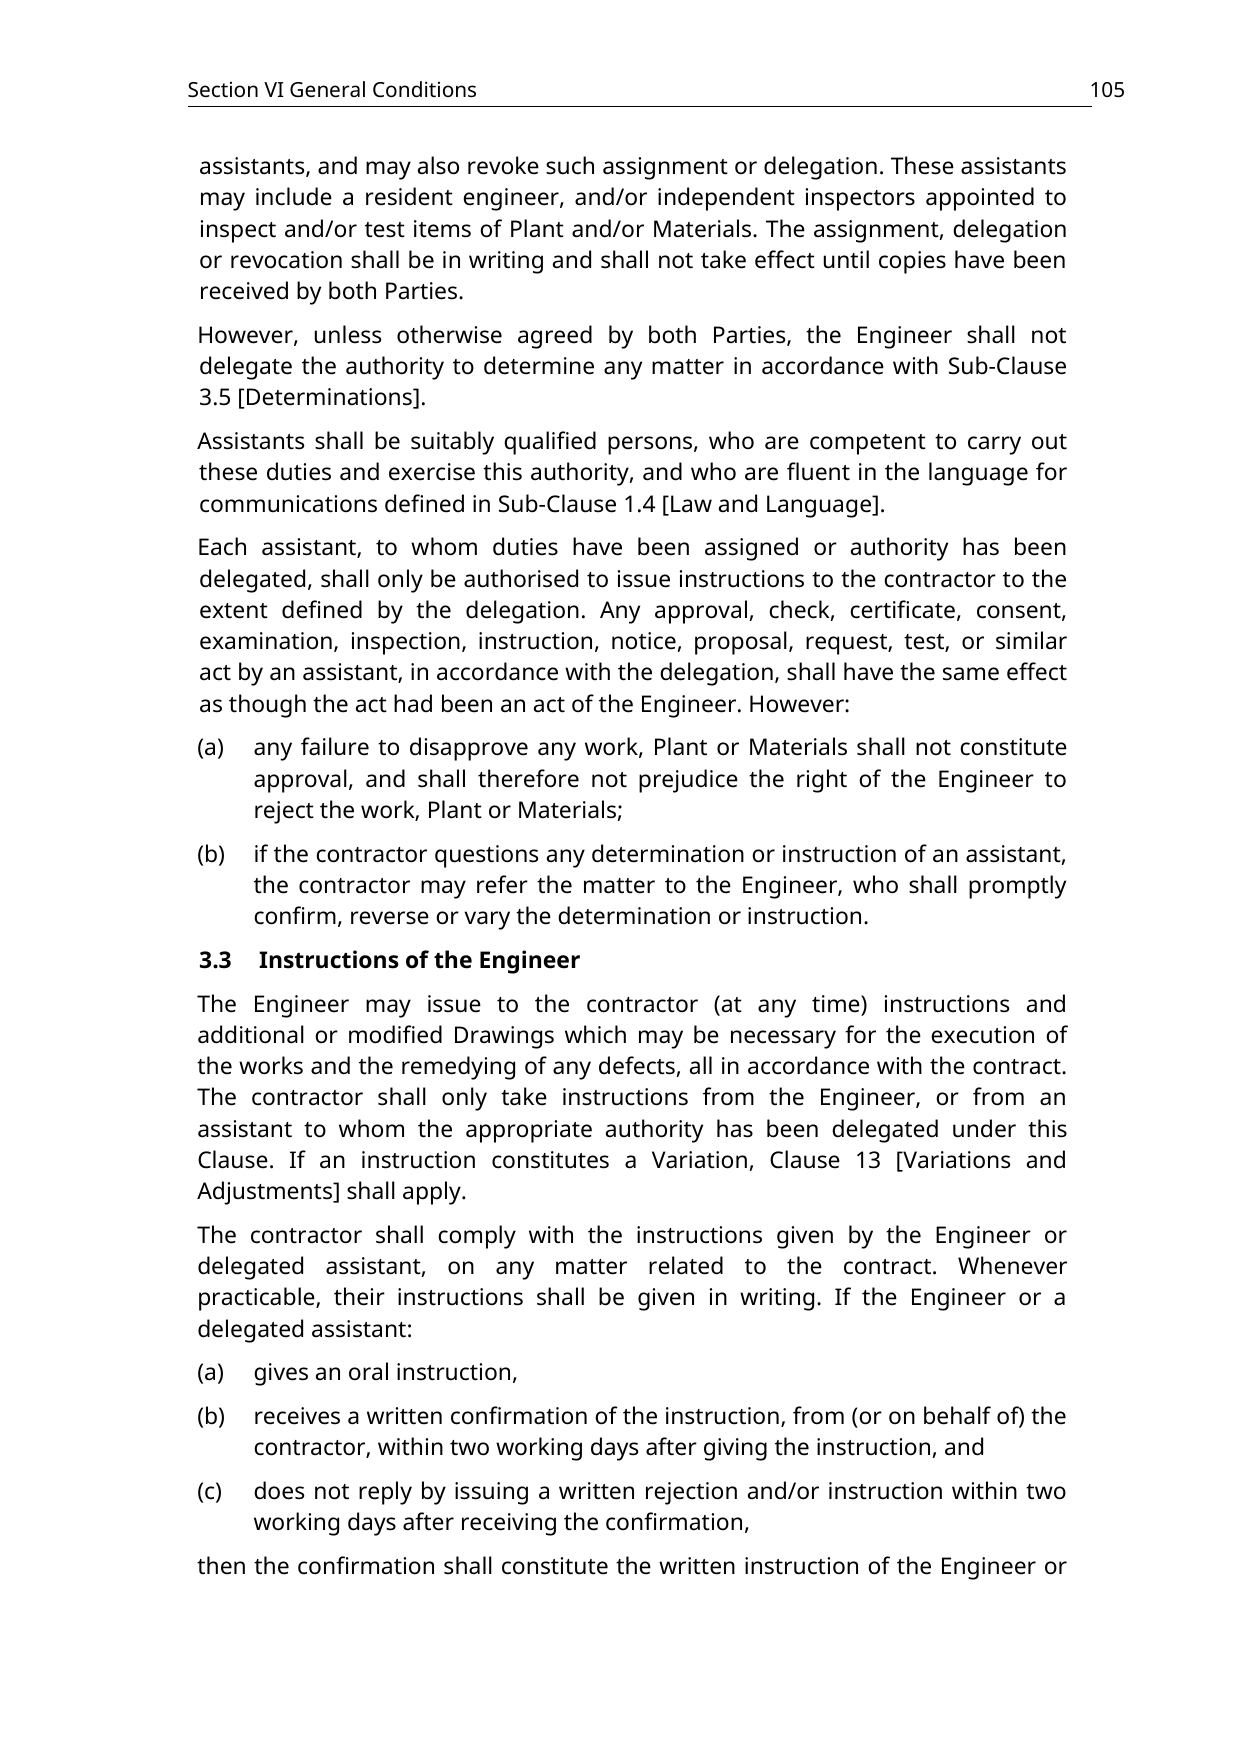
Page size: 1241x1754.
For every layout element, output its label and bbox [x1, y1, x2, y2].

table_cell [188, 944, 1079, 1581]
table_cell [188, 150, 1079, 944]
